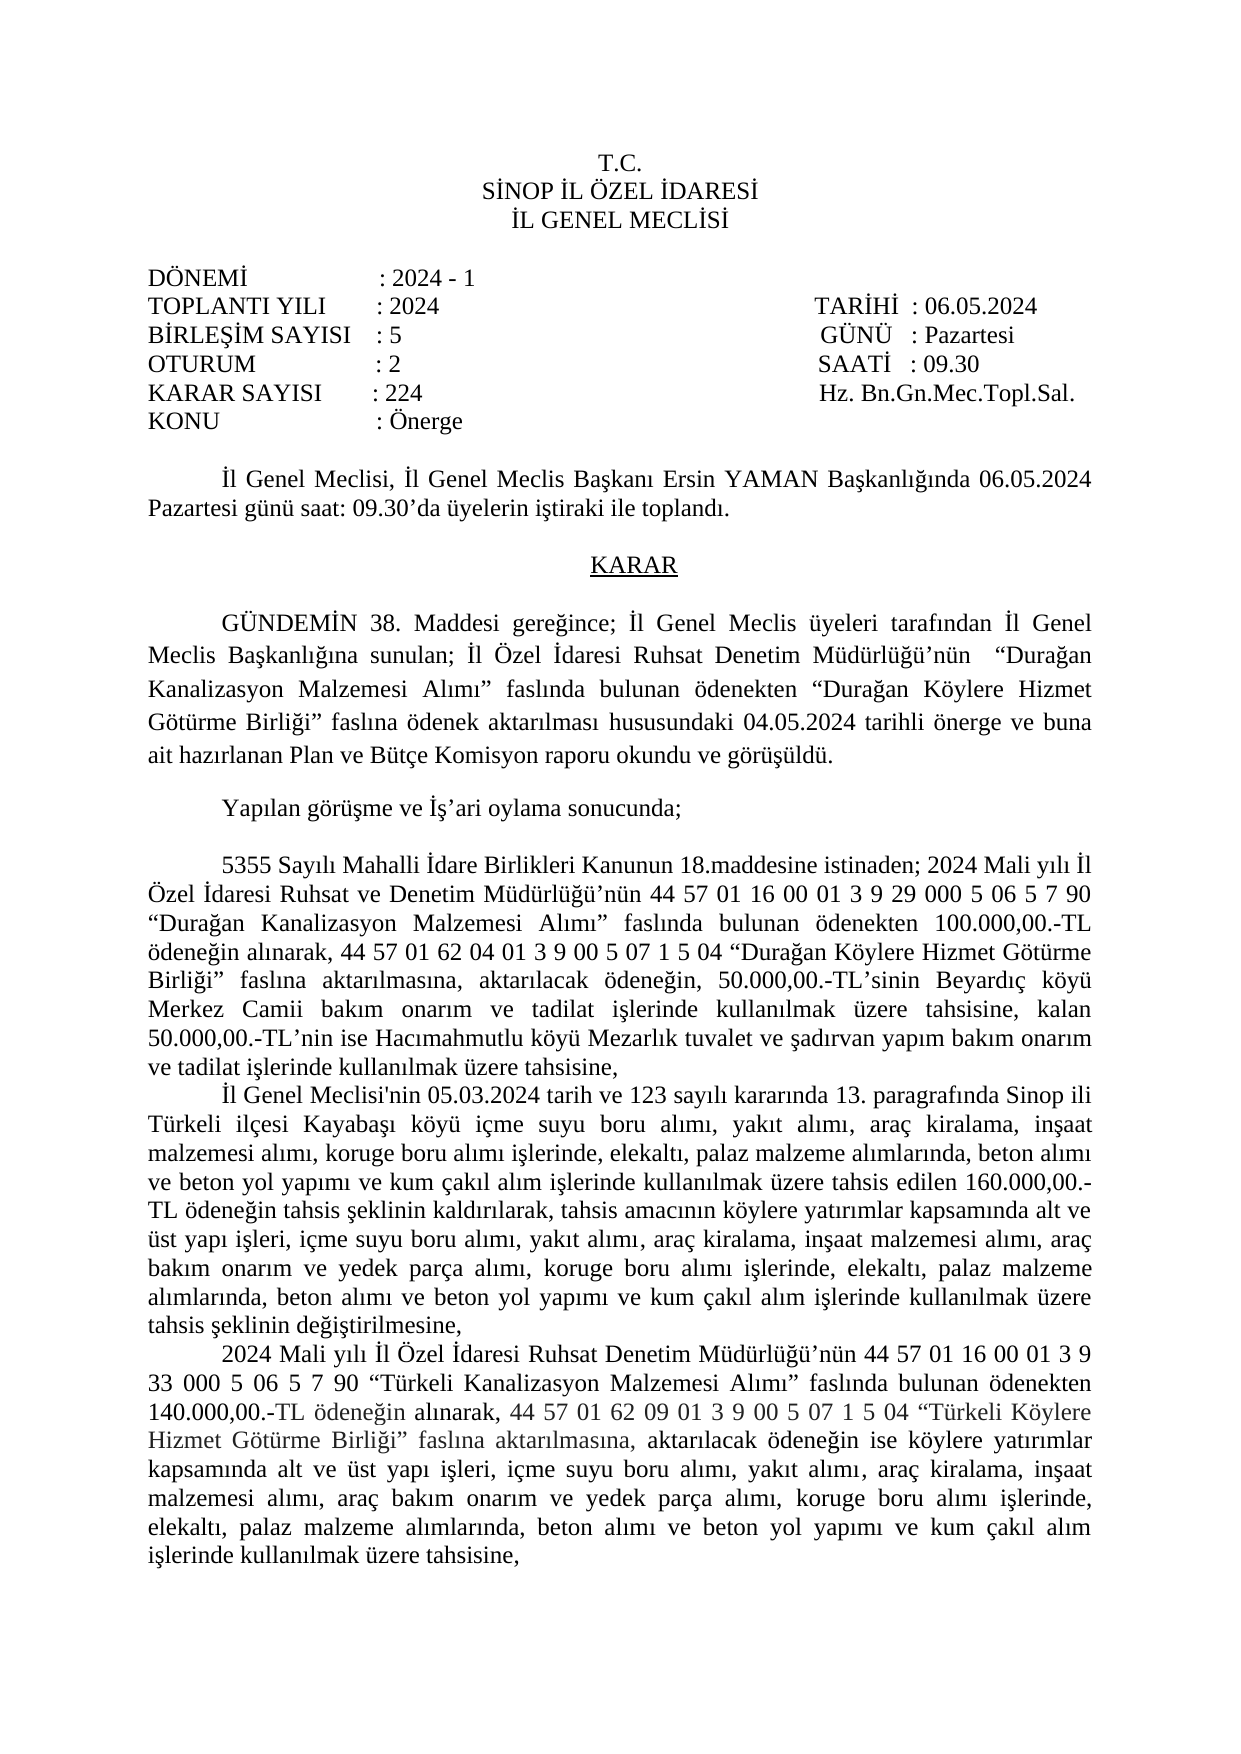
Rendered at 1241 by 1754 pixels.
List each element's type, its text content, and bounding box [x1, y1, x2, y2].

text OTURUM : 2 SAATİ : 09.30 [148, 349, 1093, 378]
text 5355 Sayılı Mahalli İdare Birlikleri Kanunun 18.maddesine istinaden; 2024 Mali yılı İl Özel İdaresi Ruhsat ve Denetim Müdürlüğü’nün 44 57 01 16 00 01 3 9 29 000 5 06 5 7 90 “Durağan Kanalizasyon Malzemesi Alımı” faslında bulunan ödenekten 100.000,00.-TL ödeneğin alınarak, 44 57 01 62 04 01 3 9 00 5 07 1 5 04 “Durağan Köylere Hizmet Götürme Birliği” faslına aktarılmasına, aktarılacak ödeneğin, 50.000,00.-TL’sinin Beyardıç köyü Merkez Camii bakım onarım ve tadilat işlerinde kullanılmak üzere tahsisine, kalan 50.000,00.-TL’nin ise Hacımahmutlu köyü Mezarlık tuvalet ve şadırvan yapım bakım onarım ve tadilat işlerinde kullanılmak üzere tahsisine, [148, 850, 1093, 1080]
text SİNOP İL ÖZEL İDARESİ [148, 176, 1093, 205]
text T.C. [148, 148, 1093, 176]
text KONU : Önerge [148, 406, 1093, 435]
text KARAR SAYISI : 224 Hz. Bn.Gn.Mec.Topl.Sal. [148, 378, 1093, 406]
text İL GENEL MECLİSİ [148, 205, 1093, 234]
text DÖNEMİ : 2024 - 1 [148, 263, 1093, 291]
text GÜNDEMİN 38. Maddesi gereğince; İl Genel Meclis üyeleri tarafından İl Genel Meclis Başkanlığına sunulan; İl Özel İdaresi Ruhsat Denetim Müdürlüğü’nün “Durağan Kanalizasyon Malzemesi Alımı” faslında bulunan ödenekten “Durağan Köylere Hizmet Götürme Birliği” faslına ödenek aktarılması hususundaki 04.05.2024 tarihli önerge ve buna ait hazırlanan Plan ve Bütçe Komisyon raporu okundu ve görüşüldü. [148, 608, 1093, 768]
text Yapılan görüşme ve İş’ari oylama sonucunda; [148, 793, 1093, 822]
text İl Genel Meclisi'nin 05.03.2024 tarih ve 123 sayılı kararında 13. paragrafında Sinop ili Türkeli ilçesi Kayabaşı köyü içme suyu boru alımı, yakıt alımı, araç kiralama, inşaat malzemesi alımı, koruge boru alımı işlerinde, elekaltı, palaz malzeme alımlarında, beton alımı ve beton yol yapımı ve kum çakıl alım işlerinde kullanılmak üzere tahsis edilen 160.000,00.-TL ödeneğin tahsis şeklinin kaldırılarak, tahsis amacının köylere yatırımlar kapsamında alt ve üst yapı işleri, içme suyu boru alımı, yakıt alımı, araç kiralama, inşaat malzemesi alımı, araç bakım onarım ve yedek parça alımı, koruge boru alımı işlerinde, elekaltı, palaz malzeme alımlarında, beton alımı ve beton yol yapımı ve kum çakıl alım işlerinde kullanılmak üzere tahsis şeklinin değiştirilmesine, [148, 1080, 1093, 1339]
text 2024 Mali yılı İl Özel İdaresi Ruhsat Denetim Müdürlüğü’nün 44 57 01 16 00 01 3 9 33 000 5 06 5 7 90 “Türkeli Kanalizasyon Malzemesi Alımı” faslında bulunan ödenekten 140.000,00.-TL ödeneğin alınarak, 44 57 01 62 09 01 3 9 00 5 07 1 5 04 “Türkeli Köylere Hizmet Götürme Birliği” faslına aktarılmasına, aktarılacak ödeneğin ise köylere yatırımlar kapsamında alt ve üst yapı işleri, içme suyu boru alımı, yakıt alımı, araç kiralama, inşaat malzemesi alımı, araç bakım onarım ve yedek parça alımı, koruge boru alımı işlerinde, elekaltı, palaz malzeme alımlarında, beton alımı ve beton yol yapımı ve kum çakıl alım işlerinde kullanılmak üzere tahsisine, [148, 1339, 1093, 1569]
text BİRLEŞİM SAYISI : 5 GÜNÜ : Pazartesi [148, 320, 1093, 349]
text TOPLANTI YILI : 2024 TARİHİ : 06.05.2024 [148, 291, 1093, 320]
text İl Genel Meclisi, İl Genel Meclis Başkanı Ersin YAMAN Başkanlığında 06.05.2024 Pazartesi günü saat: 09.30’da üyelerin iştiraki ile toplandı. [148, 464, 1093, 521]
text KARAR [516, 550, 1093, 579]
